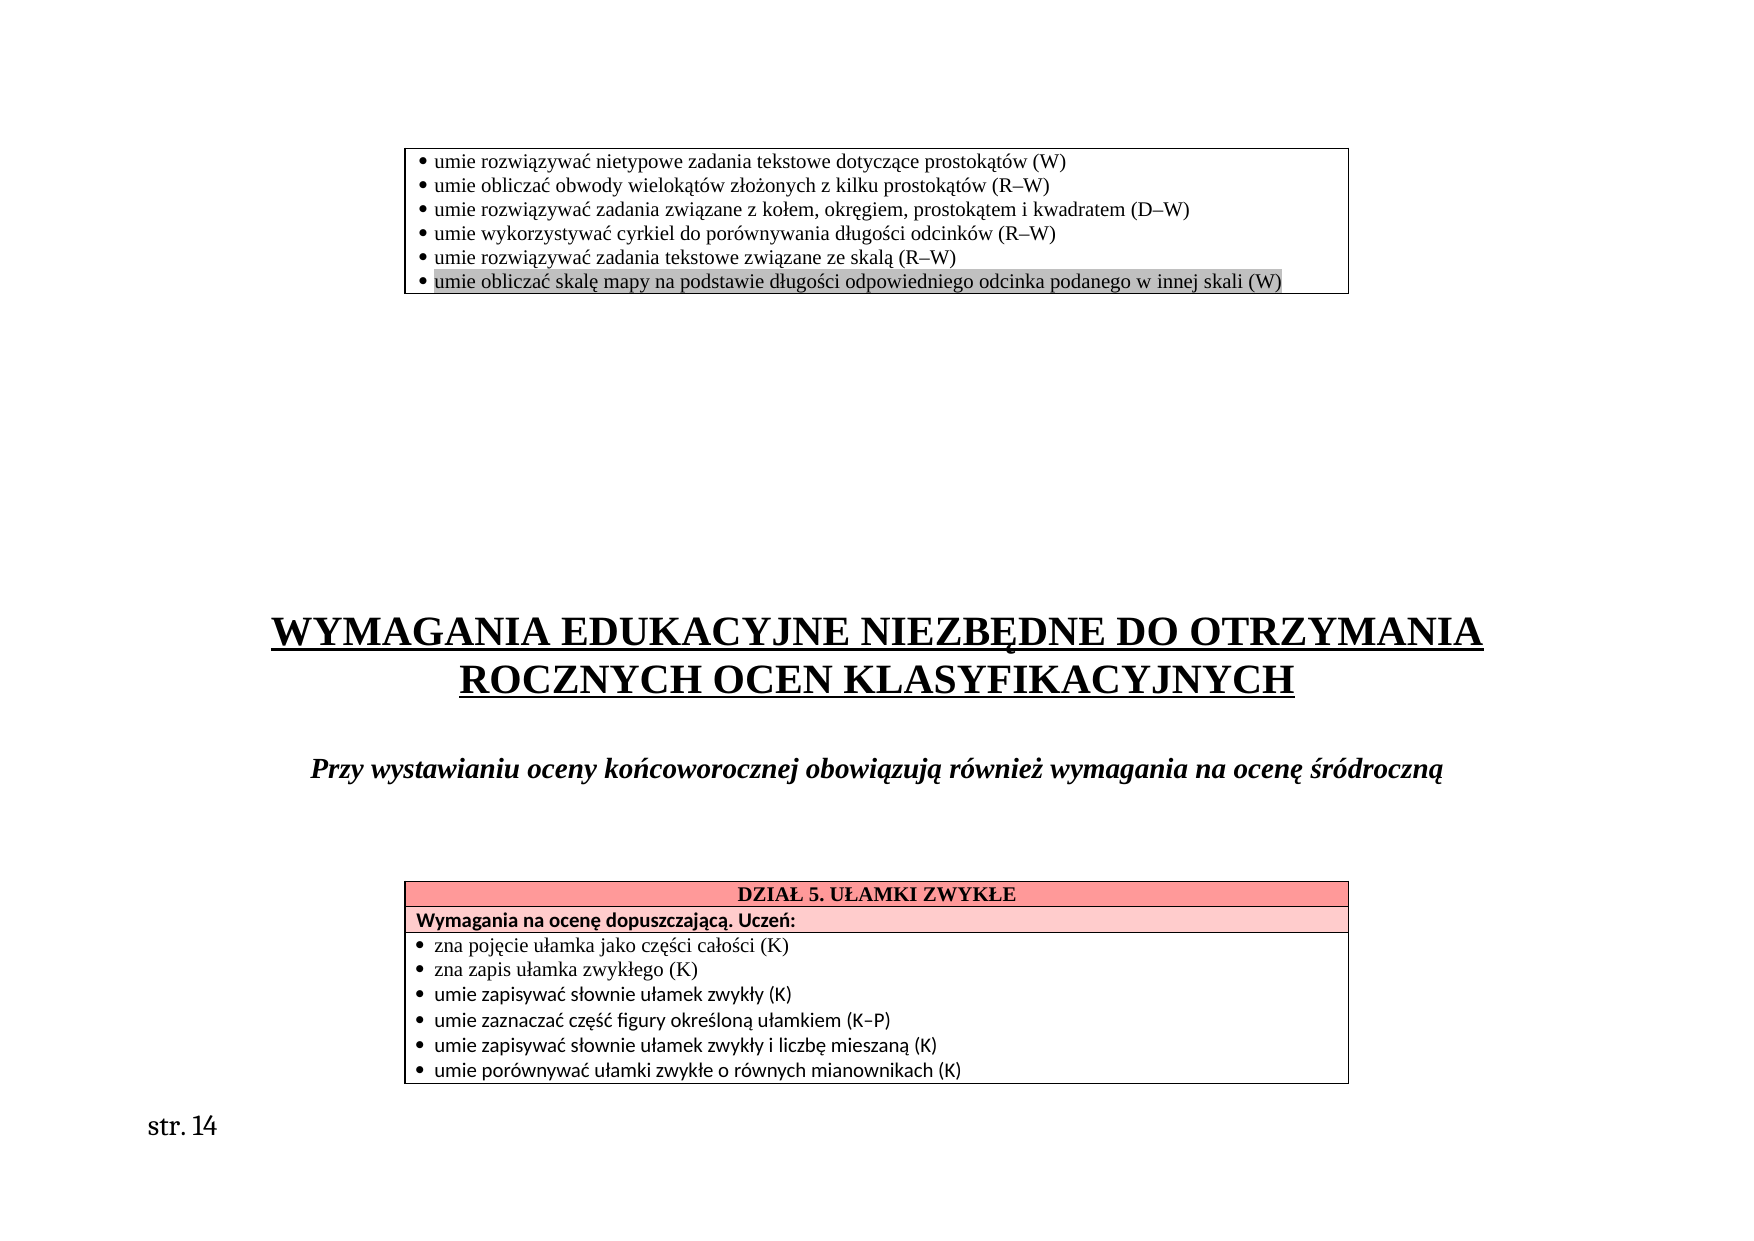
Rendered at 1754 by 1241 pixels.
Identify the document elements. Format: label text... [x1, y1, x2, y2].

text Przy wystawianiu oceny końcoworocznej obowiązują również wymagania na ocenę śródroczną [148, 751, 1606, 784]
text WYMAGANIA EDUKACYJNE NIEZBĘDNE DO OTRZYMANIA ROCZNYCH OCEN KLASYFIKACYJNYCH [148, 607, 1606, 703]
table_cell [406, 149, 1348, 293]
table_cell Wymagania na ocenę dopuszczającą. Uczeń: [406, 907, 1348, 932]
table_header DZIAŁ 5. UŁAMKI ZWYKŁE [406, 882, 1348, 906]
